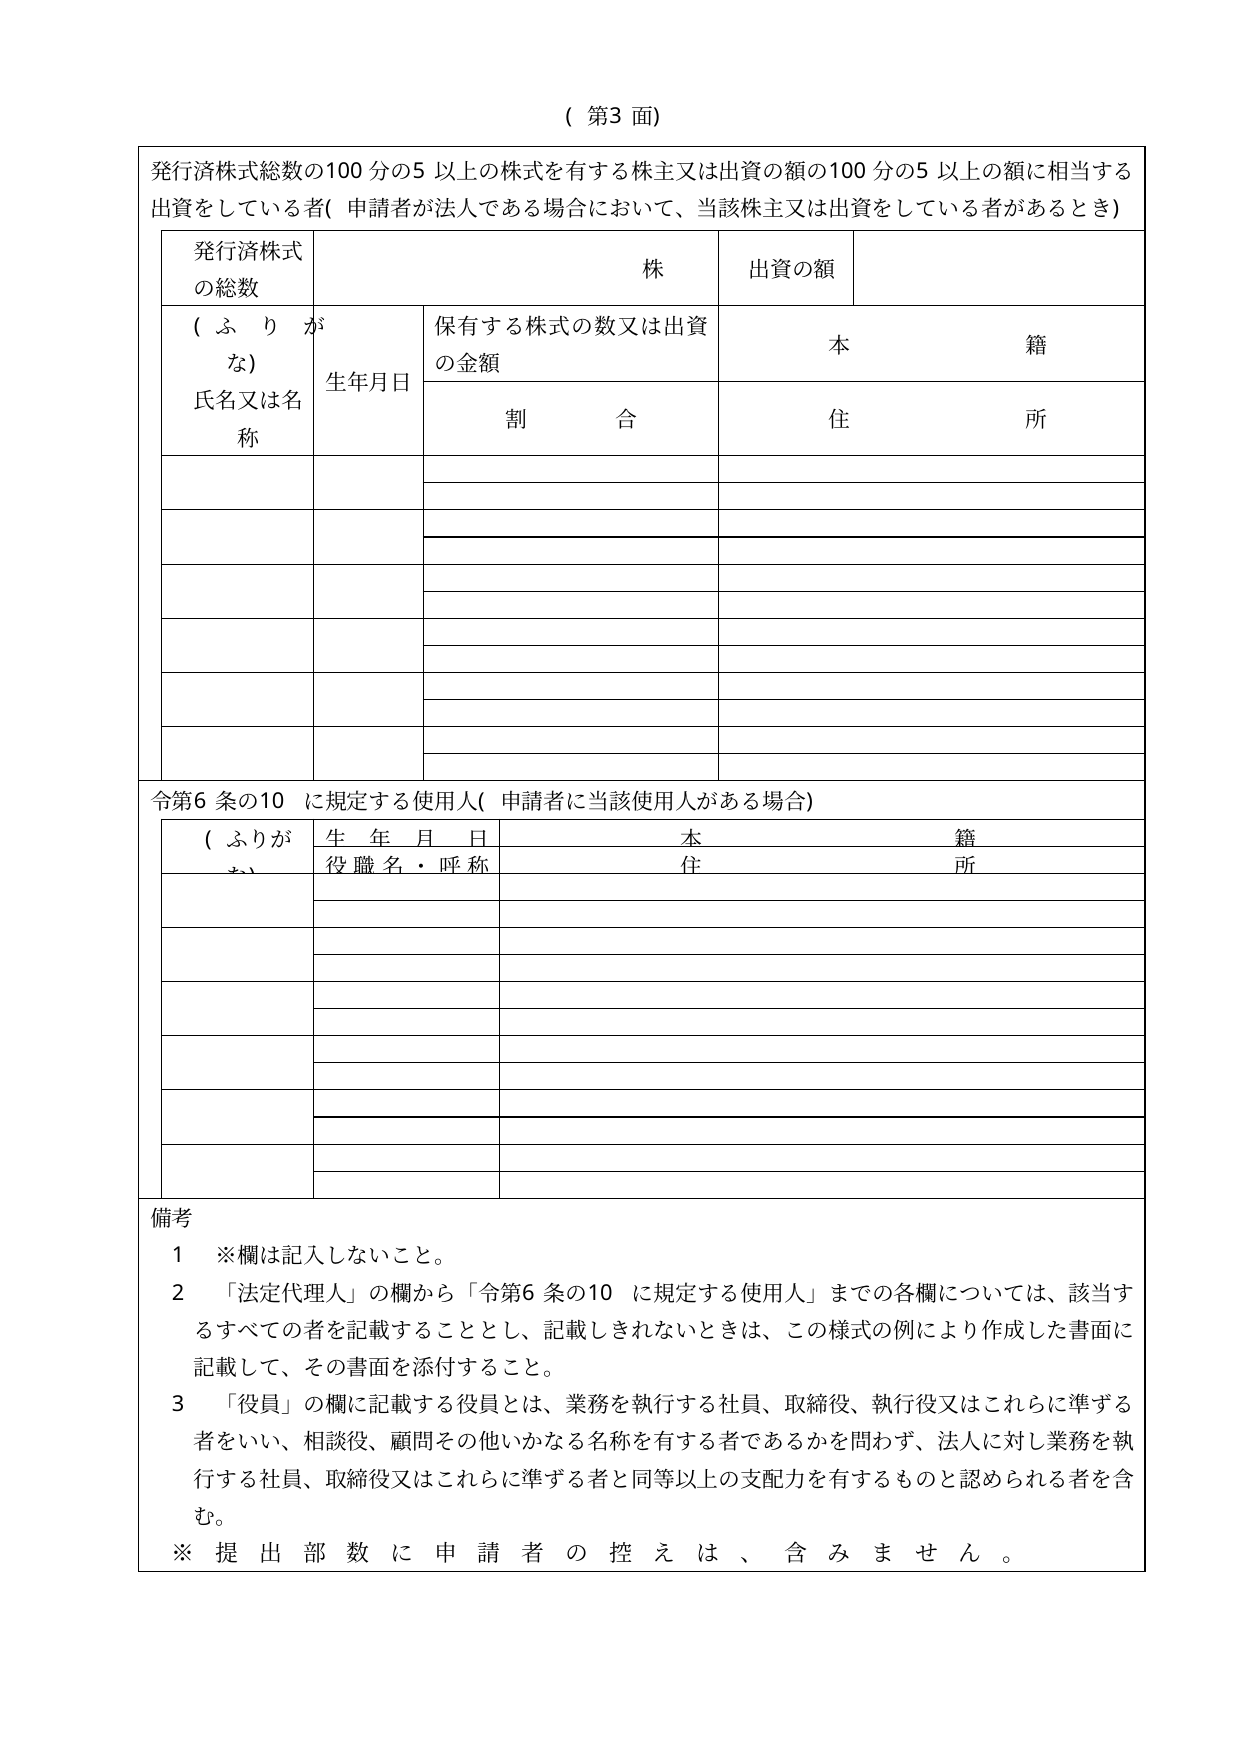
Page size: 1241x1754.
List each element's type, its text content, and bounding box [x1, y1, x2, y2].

table_cell 出資の額 [719, 231, 853, 305]
table_cell [162, 928, 313, 981]
table_cell [314, 1172, 499, 1198]
table_cell [424, 456, 718, 482]
table_cell [424, 619, 718, 645]
table_cell [314, 928, 499, 954]
table_cell [314, 901, 499, 927]
table_cell 住所 [500, 847, 1144, 873]
table_cell [719, 510, 1144, 536]
table_cell 備考 1 ※欄は記入しないこと。 2 「法定代理人」の欄から「令第6条の10に規定する使用人」までの各欄については、該当するすべての者を記載することとし、記載しきれないときは、この様式の例により作成した書面に記載して、その書面を添付すること。 3 「役員」の欄に記載する役員とは、業務を執行する社員、取締役、執行役又はこれらに準ずる者をいい、相談役、顧問その他いかなる名称を有する者であるかを問わず、法人に対し業務を執行する社員、取締役又はこれらに準ずる者と同等以上の支配力を有するものと認められる者を含む。 ※提出部数に申請者の控えは、含みません。 [139, 1199, 1144, 1571]
table_cell [314, 727, 423, 780]
table_cell [314, 1036, 499, 1062]
table_cell [500, 1145, 1144, 1171]
table_cell 発行済株式の総数 [162, 231, 313, 305]
table_cell [719, 700, 1144, 726]
table_cell [162, 982, 313, 1035]
table_cell [500, 1036, 1144, 1062]
table_cell [500, 901, 1144, 927]
table_cell [719, 565, 1144, 591]
table_cell [139, 230, 161, 780]
table_cell [162, 565, 313, 618]
table_cell [500, 928, 1144, 954]
table_cell [424, 565, 718, 591]
table_cell [424, 483, 718, 509]
table_cell [719, 456, 1144, 482]
table_cell [719, 619, 1144, 645]
table_cell [500, 874, 1144, 900]
table_cell [500, 1172, 1144, 1198]
table_cell [314, 1063, 499, 1089]
table_cell [500, 1063, 1144, 1089]
table_cell [314, 456, 423, 509]
table_cell [500, 955, 1144, 981]
table_cell [314, 1145, 499, 1171]
table_cell 保有する株式の数又は出資の金額 [424, 306, 718, 381]
table_cell [719, 754, 1144, 780]
text (第3面) [128, 96, 1112, 133]
table_cell [424, 592, 718, 618]
table_cell [314, 982, 499, 1008]
table_cell 本籍 [500, 820, 1144, 846]
table_cell [424, 646, 718, 672]
table_cell [719, 483, 1144, 509]
table_cell 住所 [719, 382, 1144, 455]
table_cell [424, 673, 718, 699]
table_cell [314, 1118, 499, 1143]
table_header 発行済株式総数の100分の5以上の株式を有する株主又は出資の額の100分の5以上の額に相当する出資をしている者(申請者が法人である場合において、当該株主又は出資をしている者があるとき) [139, 147, 1144, 230]
table_cell 令第6条の10に規定する使用人(申請者に当該使用人がある場合) [139, 781, 1144, 818]
table_cell [719, 673, 1144, 699]
table_cell 生年月日 [314, 306, 423, 455]
table_cell [719, 538, 1144, 563]
table_cell (ふりがな) 氏名又は名称 [162, 306, 313, 455]
table_cell [314, 510, 423, 563]
table_cell [424, 538, 718, 563]
table_cell [314, 1090, 499, 1116]
table_cell 株 [314, 231, 718, 305]
table_cell [424, 510, 718, 536]
table_cell [500, 1118, 1144, 1143]
table_cell [854, 231, 1144, 305]
table_cell [719, 727, 1144, 753]
table_cell [314, 673, 423, 726]
table_cell [719, 646, 1144, 672]
table_cell [314, 874, 499, 900]
table_cell [500, 982, 1144, 1008]
table_cell [139, 819, 161, 1198]
table_cell [162, 1036, 313, 1089]
table_cell [424, 700, 718, 726]
table_cell [162, 510, 313, 563]
table_cell [424, 754, 718, 780]
table_cell 役職名・呼称 [314, 847, 499, 873]
table_cell 割合 [424, 382, 718, 455]
table_cell [162, 456, 313, 509]
table_cell [162, 874, 313, 927]
table_cell [500, 1009, 1144, 1035]
table_cell [162, 673, 313, 726]
table_cell [162, 1090, 313, 1143]
table_cell [314, 1009, 499, 1035]
table_cell [162, 727, 313, 780]
table_cell [424, 727, 718, 753]
table_cell [719, 592, 1144, 618]
table_cell 本籍 [719, 306, 1144, 381]
table_cell [314, 955, 499, 981]
table_cell [314, 619, 423, 672]
table_cell [314, 565, 423, 618]
table_cell [162, 1145, 313, 1198]
table_cell [500, 1090, 1144, 1116]
table_cell [162, 619, 313, 672]
table_cell 生年月日 [314, 820, 499, 846]
table_cell (ふりがな) 氏名 [162, 820, 313, 873]
